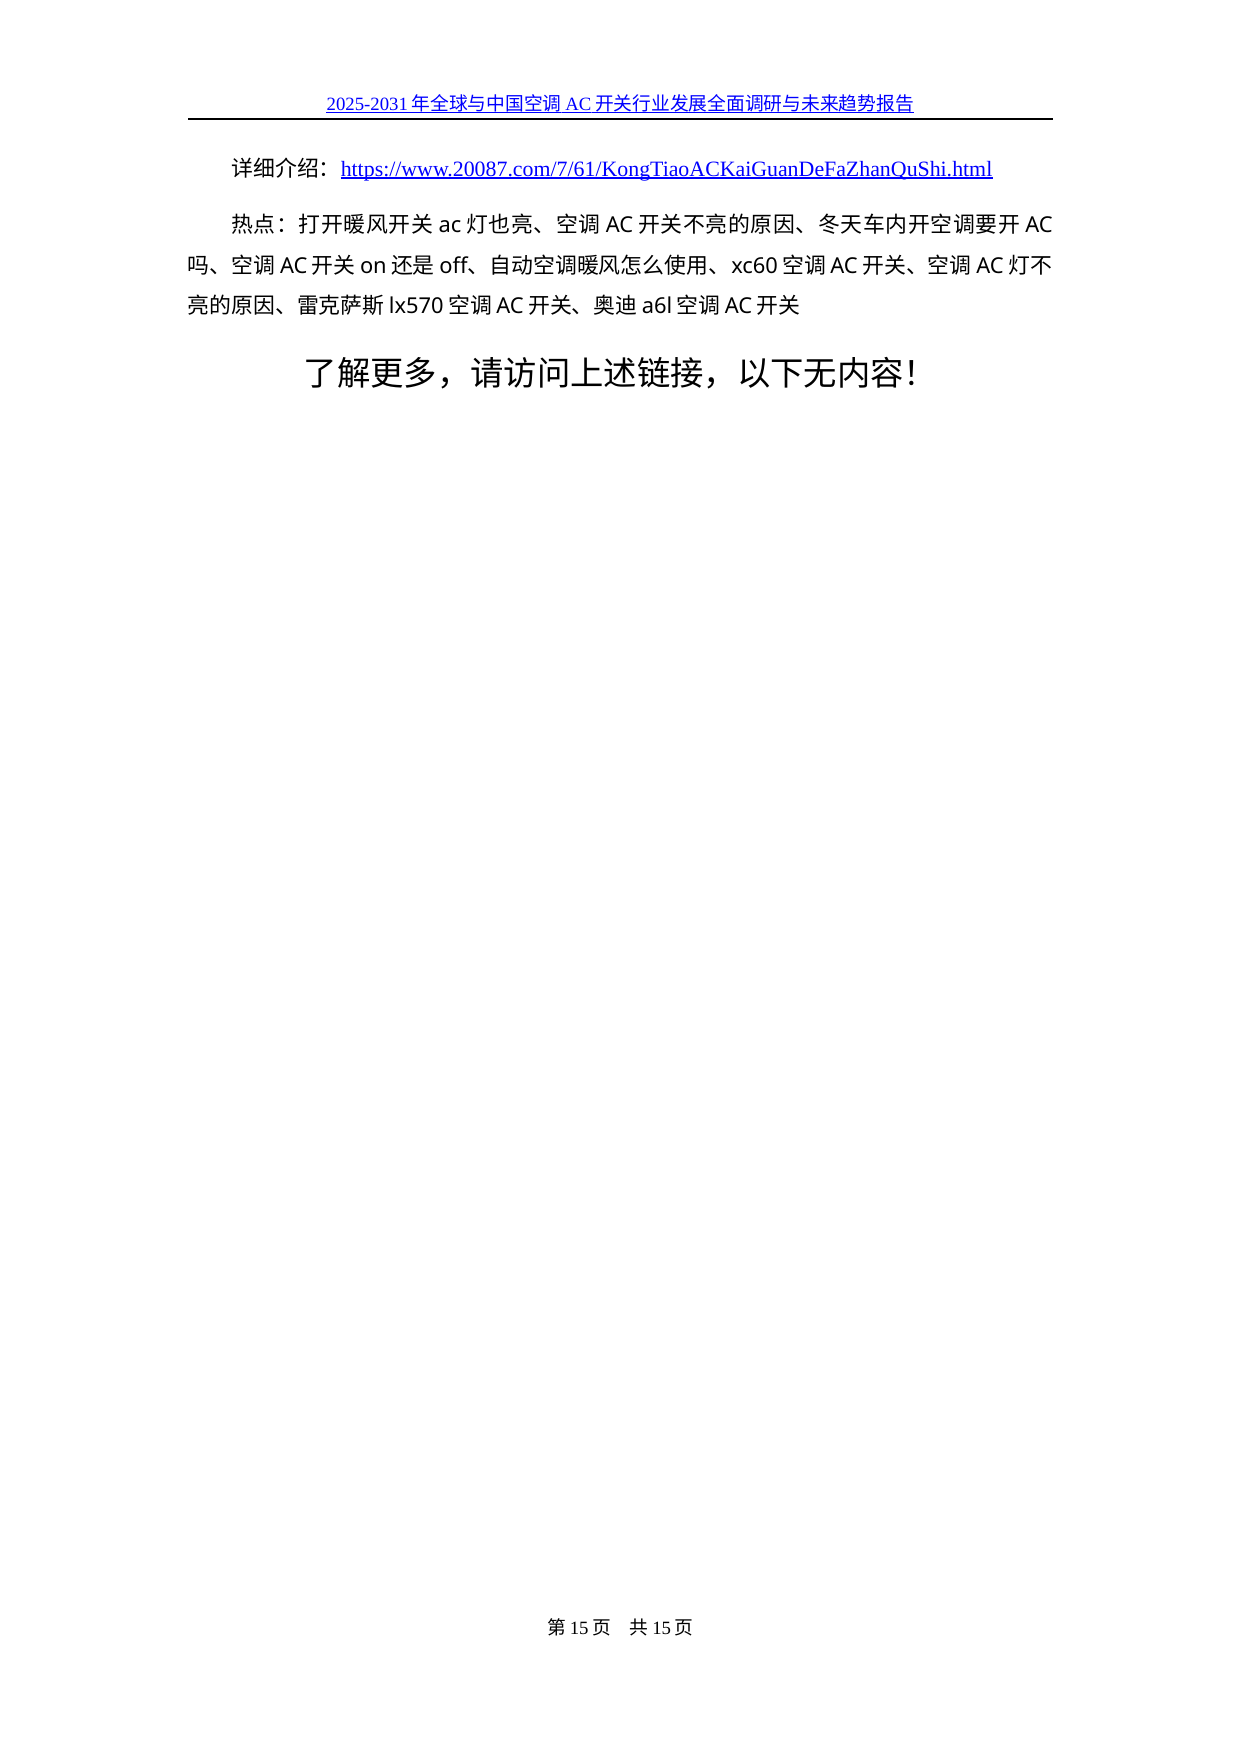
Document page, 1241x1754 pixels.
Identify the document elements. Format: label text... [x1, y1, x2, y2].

title 了解更多，请访问上述链接，以下无内容！ [187, 338, 1053, 403]
text 热点：打开暖风开关ac灯也亮、空调AC开关不亮的原因、冬天车内开空调要开AC吗、空调AC开关on还是off、自动空调暖风怎么使用、xc60空调AC开关、空调AC灯不亮的原因、雷克萨斯lx570空调AC开关、奥迪a6l空调AC开关 [187, 207, 1053, 321]
text 详细介绍：https://www.20087.com/7/61/KongTiaoACKaiGuanDeFaZhanQuShi.html [187, 150, 1053, 183]
